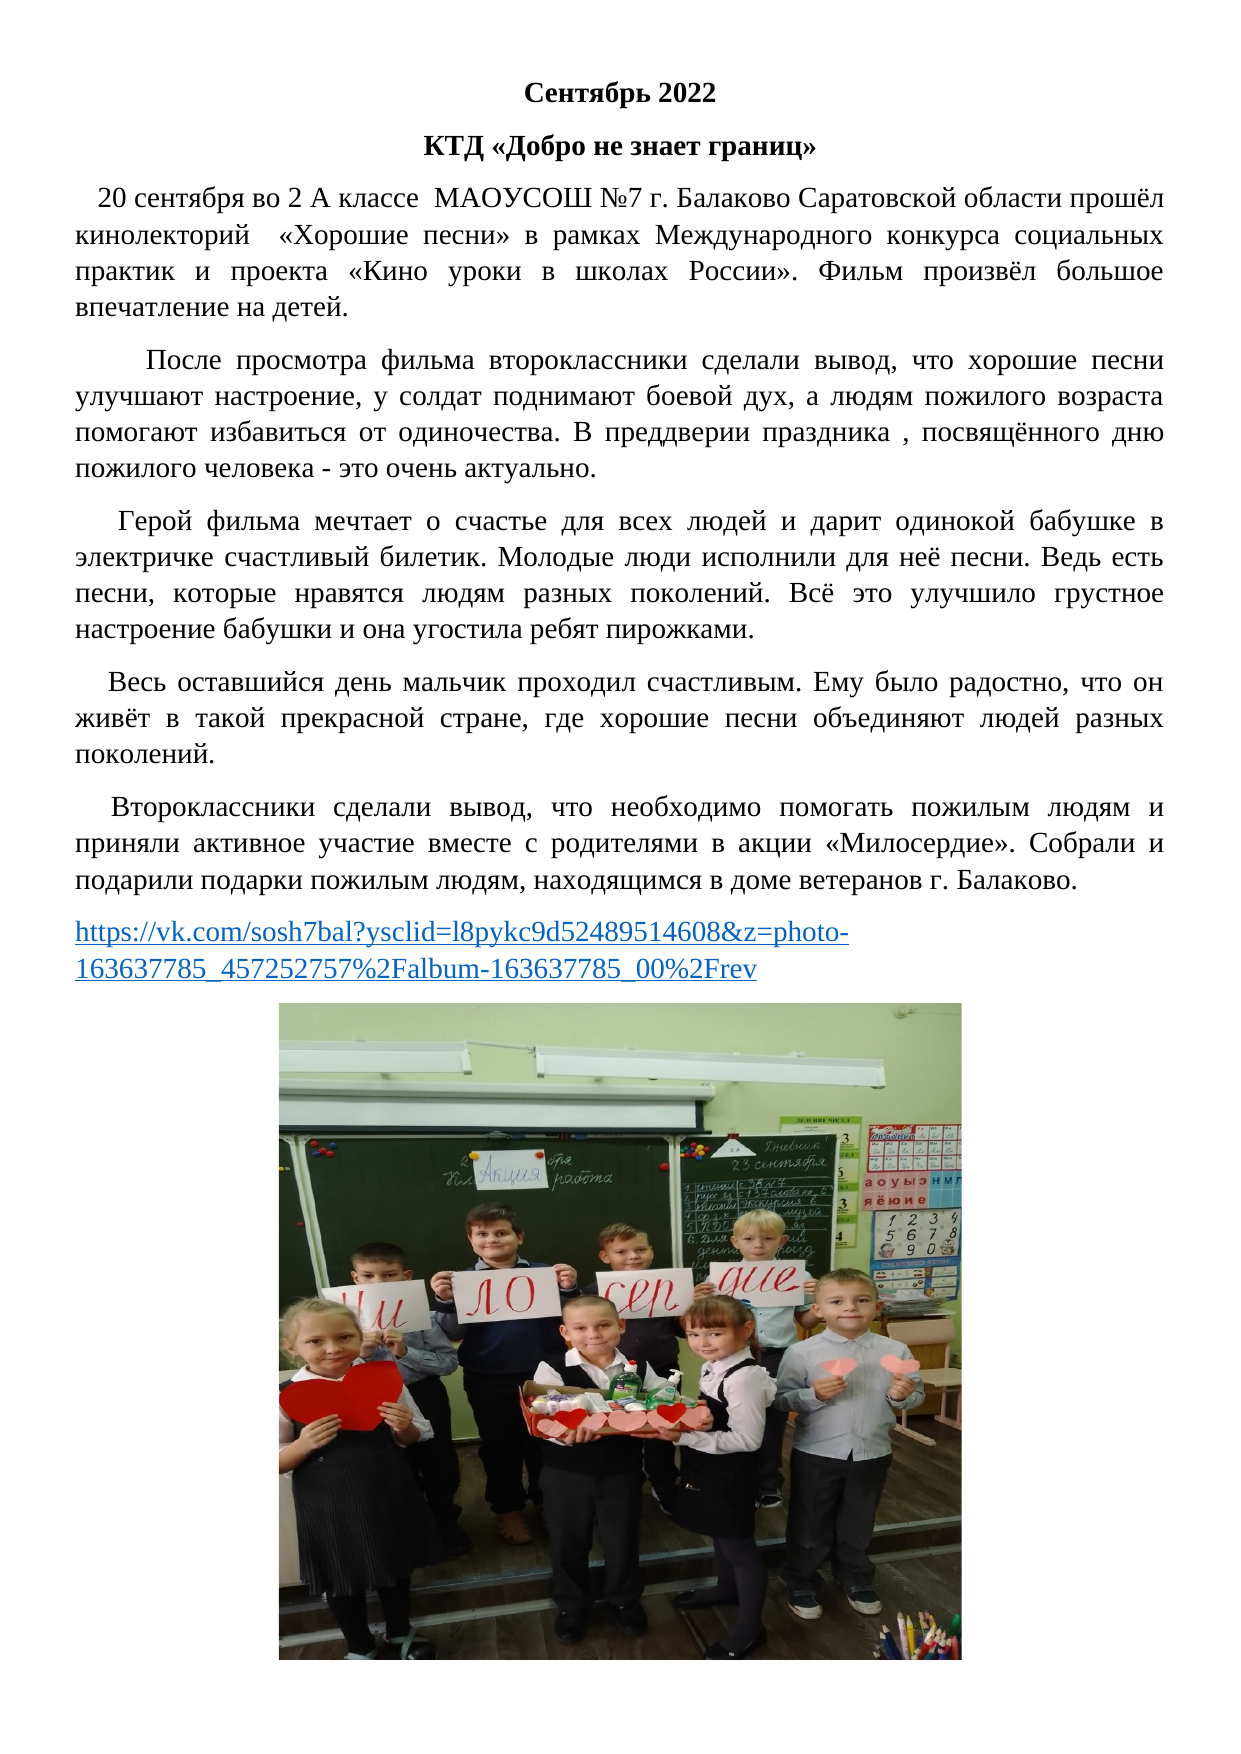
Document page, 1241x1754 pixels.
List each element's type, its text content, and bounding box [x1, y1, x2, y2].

text КТД «Добро не знает границ» [75, 128, 1165, 161]
text Весь оставшийся день мальчик проходил счастливым. Ему было радостно, что он живёт в такой прекрасной стране, где хорошие песни объединяют людей разных поколений. [75, 664, 1165, 770]
text 20 сентября во 2 А классе МАОУСОШ №7 г. Балаково Саратовской области прошёл кинолекторий «Хорошие песни» в рамках Международного конкурса социальных практик и проекта «Кино уроки в школах России». Фильм произвёл большое впечатление на детей. [75, 181, 1165, 323]
text После просмотра фильма второклассники сделали вывод, что хорошие песни улучшают настроение, у солдат поднимают боевой дух, а людям пожилого возраста помогают избавиться от одиночества. В преддверии праздника , посвящённого дню пожилого человека - это очень актуально. [75, 342, 1165, 484]
text https://vk.com/sosh7bal?ysclid=l8pykc9d52489514608&z=photo-163637785_457252757%2Falbum-163637785_00%2Frev [75, 914, 1165, 984]
text Сентябрь 2022 [75, 75, 1165, 108]
text Герой фильма мечтает о счастье для всех людей и дарит одинокой бабушке в электричке счастливый билетик. Молодые люди исполнили для неё песни. Ведь есть песни, которые нравятся людям разных поколений. Всё это улучшило грустное настроение бабушки и она угостила ребят пирожками. [75, 503, 1165, 645]
text Второклассники сделали вывод, что необходимо помогать пожилым людям и приняли активное участие вместе с родителями в акции «Милосердие». Собрали и подарили подарки пожилым людям, находящимся в доме ветеранов г. Балаково. [75, 789, 1165, 895]
picture [278, 1003, 962, 1660]
